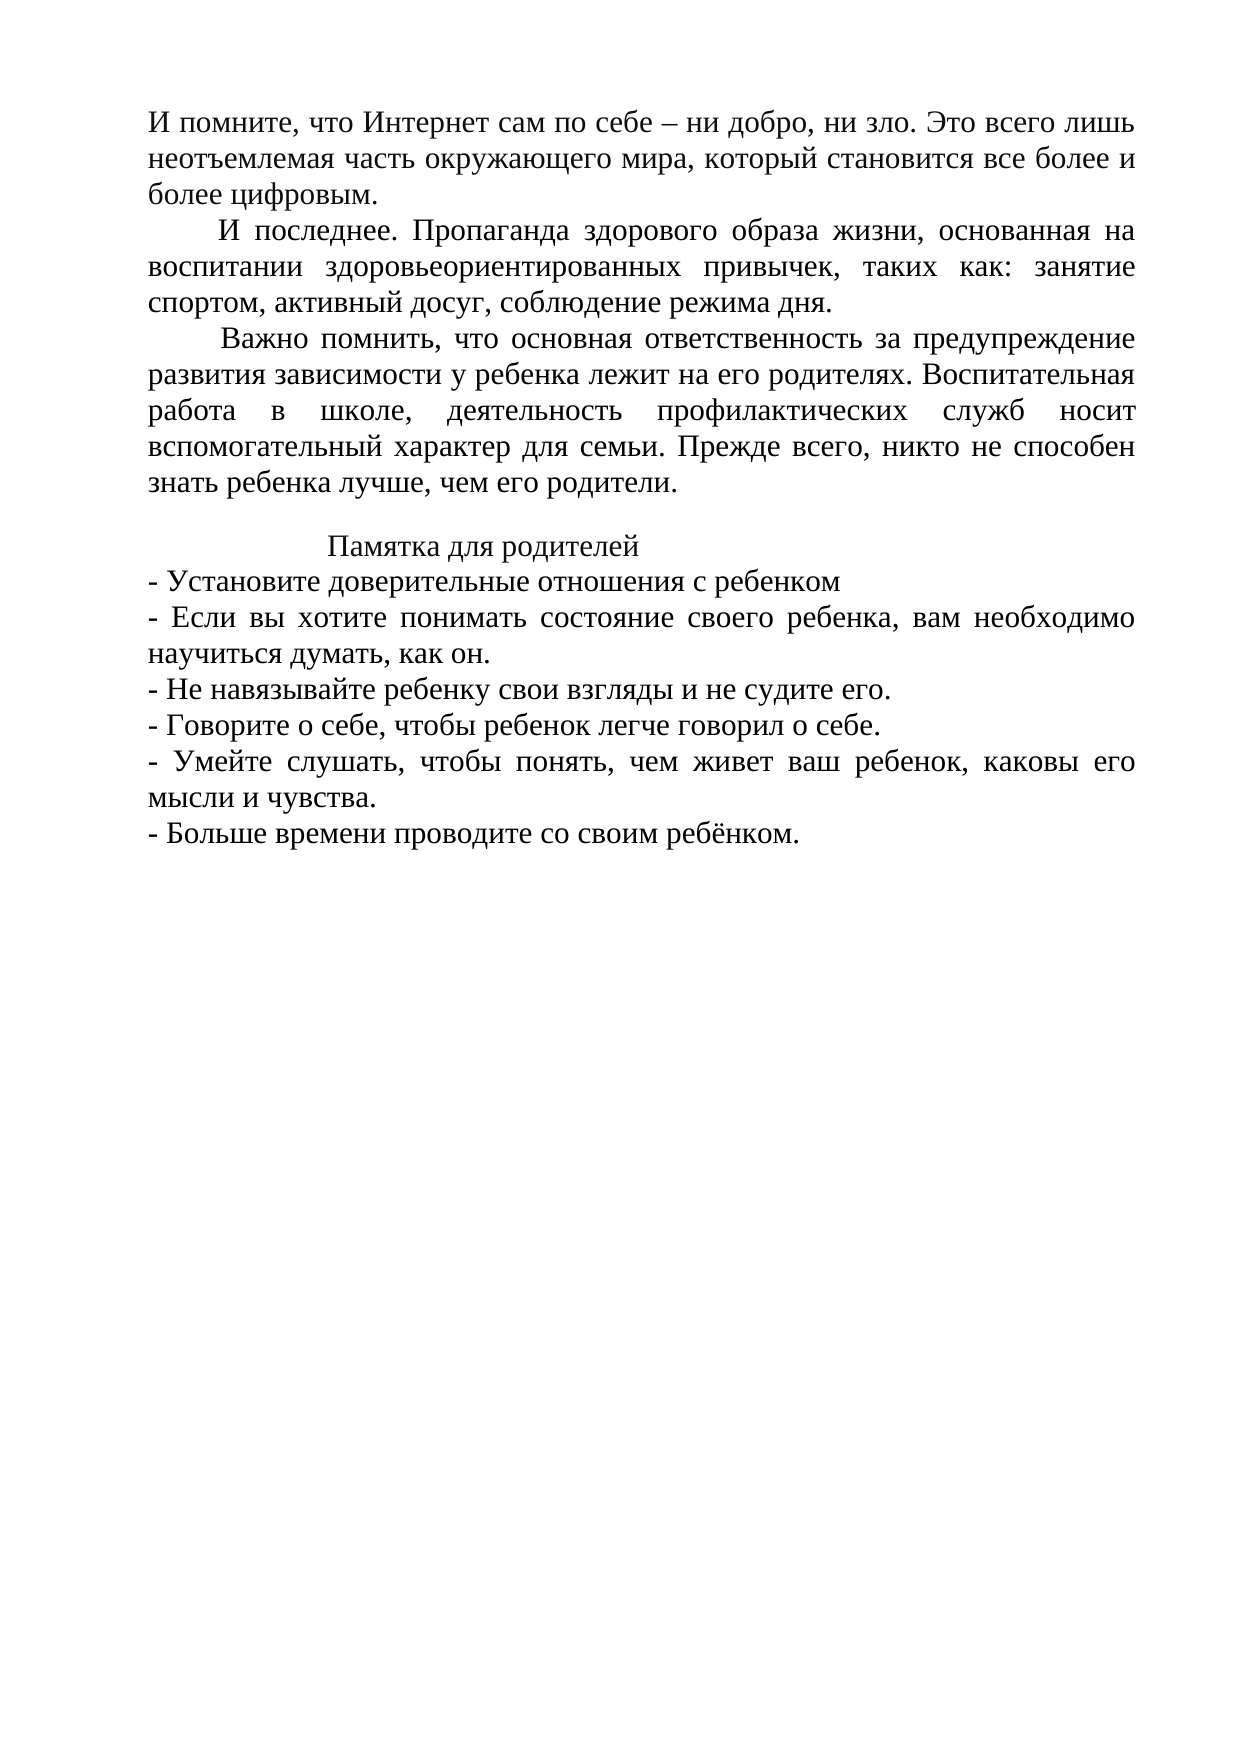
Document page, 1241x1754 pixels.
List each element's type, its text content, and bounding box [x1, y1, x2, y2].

text И помните, что Интернет сам по себе – ни добро, ни зло. Это всего лишь неотъемлемая часть окружающего мира, который становится все более и более цифровым. [148, 103, 1137, 211]
text - Если вы хотите понимать состояние своего ребенка, вам необходимо научиться думать, как он. [148, 599, 1137, 671]
text И последнее. Пропаганда здорового образа жизни, основанная на воспитании здоровьеориентированных привычек, таких как: занятие спортом, активный досуг, соблюдение режима дня. [148, 211, 1137, 319]
text - Умейте слушать, чтобы понять, чем живет ваш ребенок, каковы его мысли и чувства. [148, 742, 1137, 814]
text - Не навязывайте ребенку свои взгляды и не судите его. [148, 671, 1137, 706]
text Памятка для родителей [148, 527, 1137, 563]
text - Говорите о себе, чтобы ребенок легче говорил о себе. [148, 706, 1137, 742]
text - Больше времени проводите со своим ребёнком. [148, 814, 1137, 850]
text - Установите доверительные отношения с ребенком [148, 563, 1137, 599]
text Важно помнить, что основная ответственность за предупреждение развития зависимости у ребенка лежит на его родителях. Воспитательная работа в школе, деятельность профилактических служб носит вспомогательный характер для семьи. Прежде всего, никто не способен знать ребенка лучше, чем его родители. [148, 319, 1137, 499]
